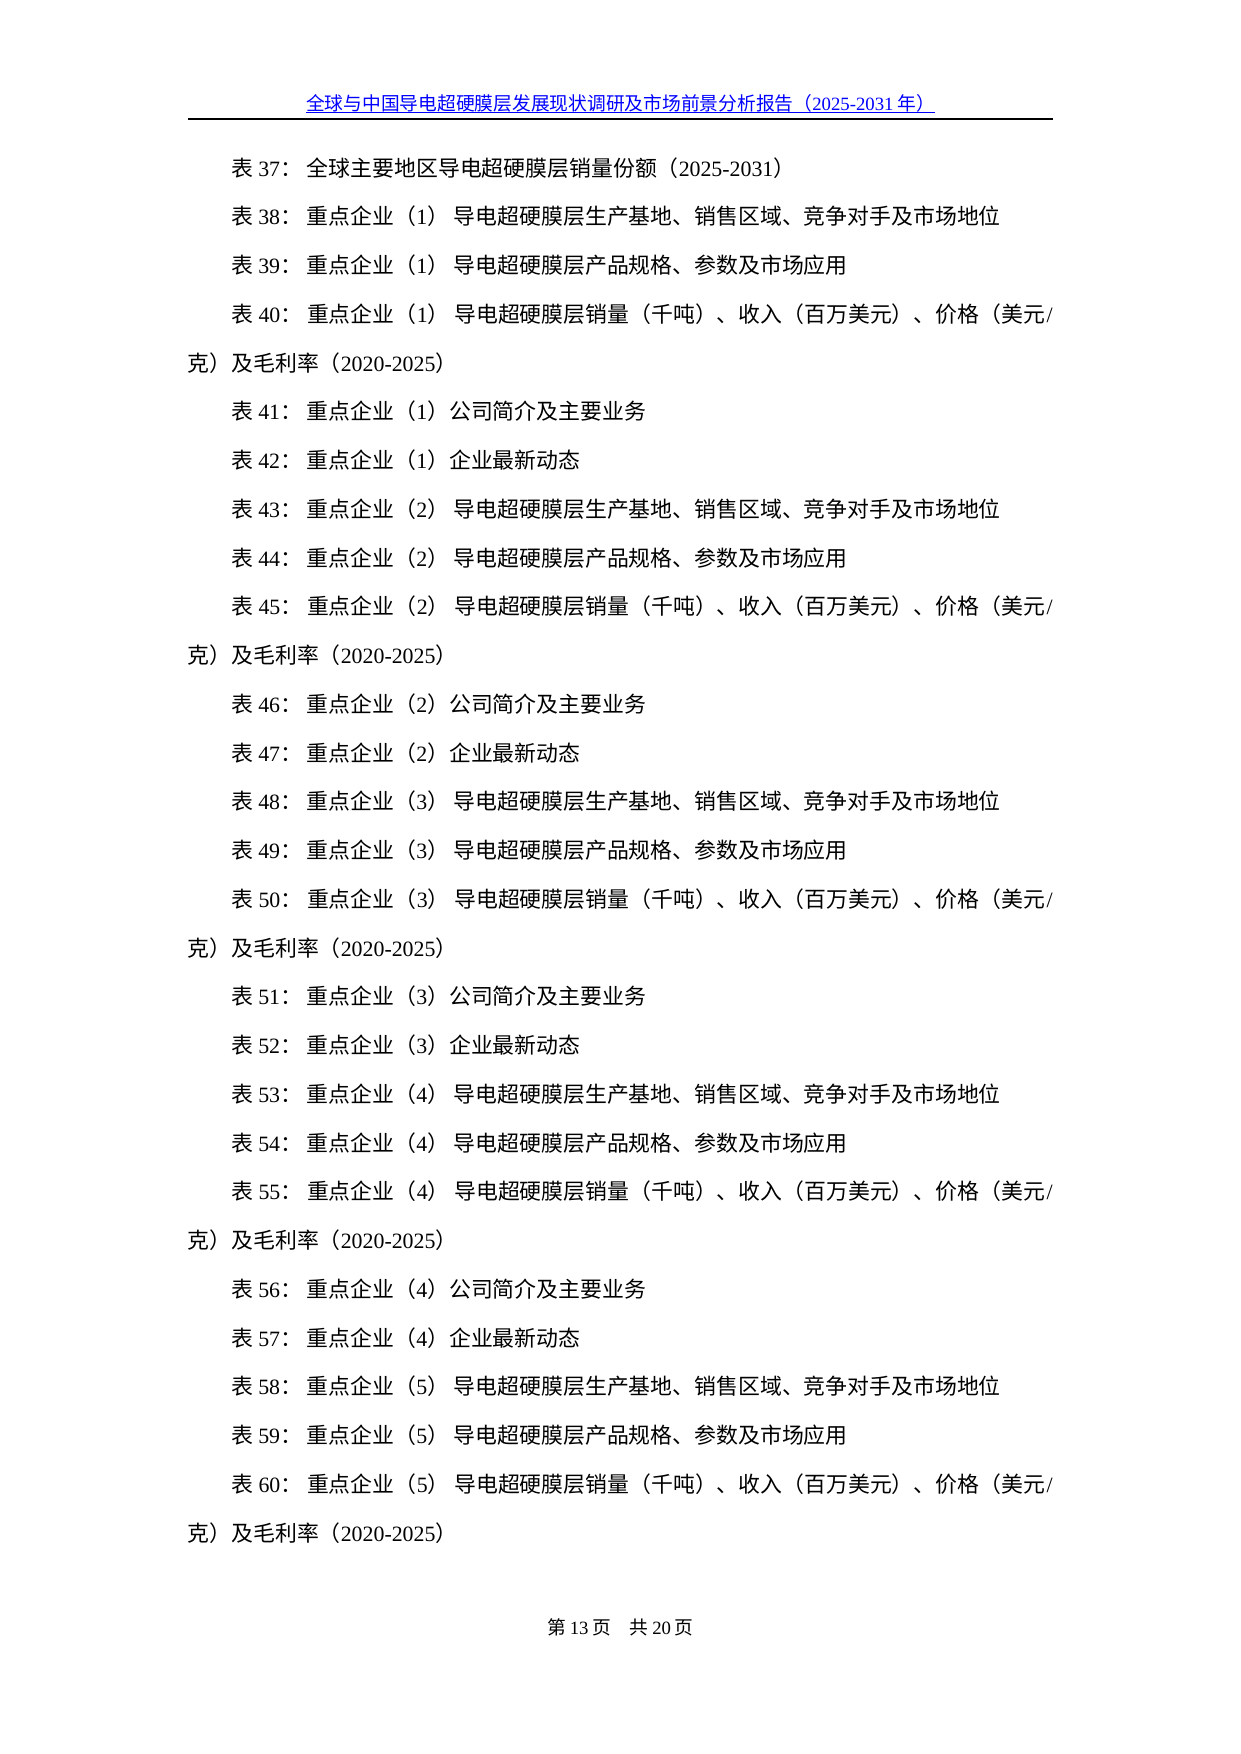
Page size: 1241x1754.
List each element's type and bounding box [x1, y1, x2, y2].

text [187, 150, 1053, 1548]
